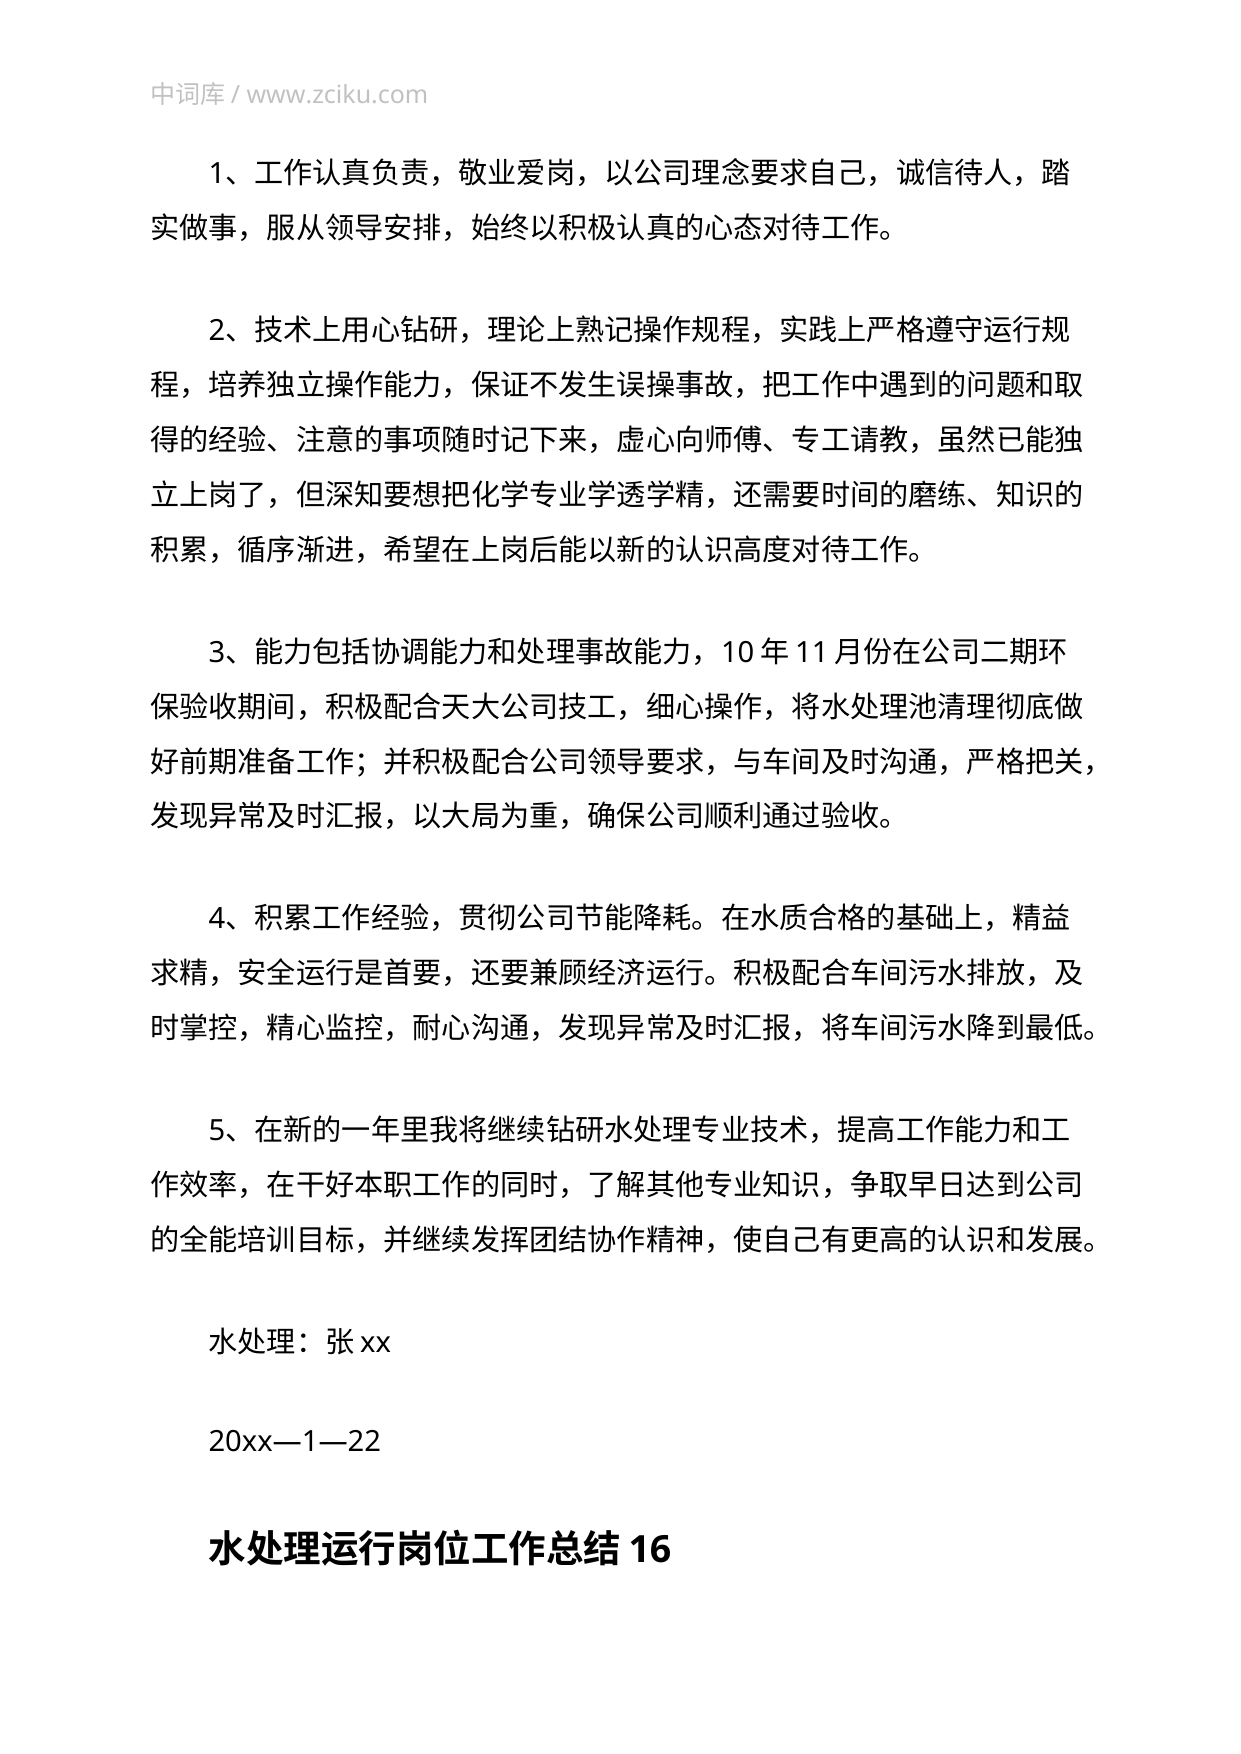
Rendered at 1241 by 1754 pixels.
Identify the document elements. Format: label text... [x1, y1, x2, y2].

text 2、技术上用心钻研，理论上熟记操作规程，实践上严格遵守运行规程，培养独立操作能力，保证不发生误操事故，把工作中遇到的问题和取得的经验、注意的事项随时记下来，虚心向师傅、专工请教，虽然已能独立上岗了，但深知要想把化学专业学透学精，还需要时间的磨练、知识的积累，循序渐进，希望在上岗后能以新的认识高度对待工作。 [150, 307, 1090, 569]
text 4、积累工作经验，贯彻公司节能降耗。在水质合格的基础上，精益求精，安全运行是首要，还要兼顾经济运行。积极配合车间污水排放，及时掌控，精心监控，耐心沟通，发现异常及时汇报，将车间污水降到最低。 [150, 895, 1090, 1047]
text 水处理运行岗位工作总结16 [150, 1518, 1090, 1573]
text 水处理：张xx [150, 1318, 1090, 1361]
text 1、工作认真负责，敬业爱岗，以公司理念要求自己，诚信待人，踏实做事，服从领导安排，始终以积极认真的心态对待工作。 [150, 150, 1090, 247]
text 5、在新的一年里我将继续钻研水处理专业技术，提高工作能力和工作效率，在干好本职工作的同时，了解其他专业知识，争取早日达到公司的全能培训目标，并继续发挥团结协作精神，使自己有更高的认识和发展。 [150, 1106, 1090, 1259]
text 3、能力包括协调能力和处理事故能力，10年11月份在公司二期环保验收期间，积极配合天大公司技工，细心操作，将水处理池清理彻底做好前期准备工作；并积极配合公司领导要求，与车间及时沟通，严格把关，发现异常及时汇报，以大局为重，确保公司顺利通过验收。 [150, 628, 1090, 835]
text 20xx—1—22 [150, 1420, 1090, 1460]
